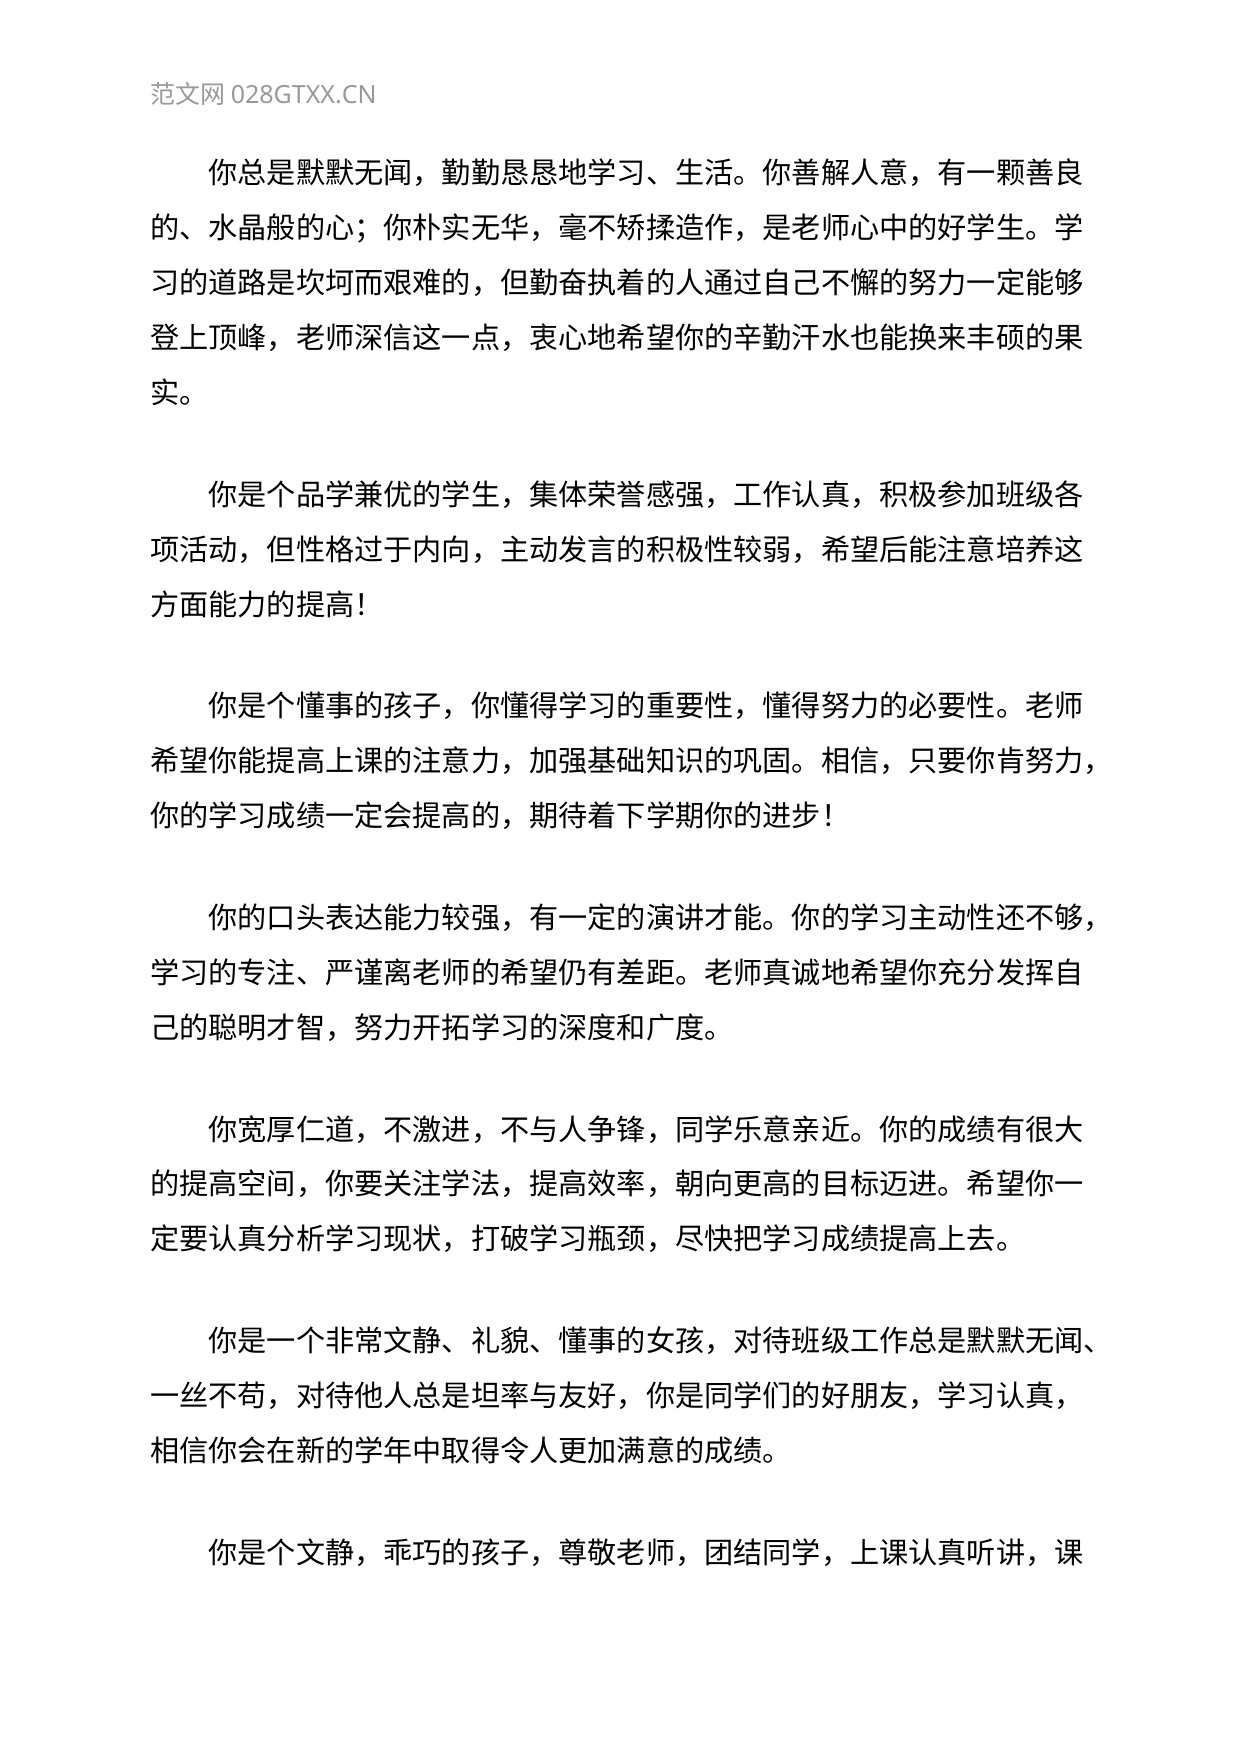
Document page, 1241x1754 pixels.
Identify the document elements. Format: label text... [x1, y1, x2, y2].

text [150, 1529, 1090, 1571]
text 你是个品学兼优的学生，集体荣誉感强，工作认真，积极参加班级各项活动，但性格过于内向，主动发言的积极性较弱，希望后能注意培养这方面能力的提高！ [150, 471, 1090, 623]
text 你总是默默无闻，勤勤恳恳地学习、生活。你善解人意，有一颗善良的、水晶般的心；你朴实无华，毫不矫揉造作，是老师心中的好学生。学习的道路是坎坷而艰难的，但勤奋执着的人通过自己不懈的努力一定能够登上顶峰，老师深信这一点，衷心地希望你的辛勤汗水也能换来丰硕的果实。 [150, 150, 1090, 412]
text 你是一个非常文静、礼貌、懂事的女孩，对待班级工作总是默默无闻、一丝不苟，对待他人总是坦率与友好，你是同学们的好朋友，学习认真，相信你会在新的学年中取得令人更加满意的成绩。 [150, 1318, 1090, 1470]
text 你的口头表达能力较强，有一定的演讲才能。你的学习主动性还不够，学习的专注、严谨离老师的希望仍有差距。老师真诚地希望你充分发挥自己的聪明才智，努力开拓学习的深度和广度。 [150, 894, 1090, 1047]
text 你是个懂事的孩子，你懂得学习的重要性，懂得努力的必要性。老师希望你能提高上课的注意力，加强基础知识的巩固。相信，只要你肯努力，你的学习成绩一定会提高的，期待着下学期你的进步！ [150, 683, 1090, 835]
text 你宽厚仁道，不激进，不与人争锋，同学乐意亲近。你的成绩有很大的提高空间，你要关注学法，提高效率，朝向更高的目标迈进。希望你一定要认真分析学习现状，打破学习瓶颈，尽快把学习成绩提高上去。 [150, 1106, 1090, 1258]
